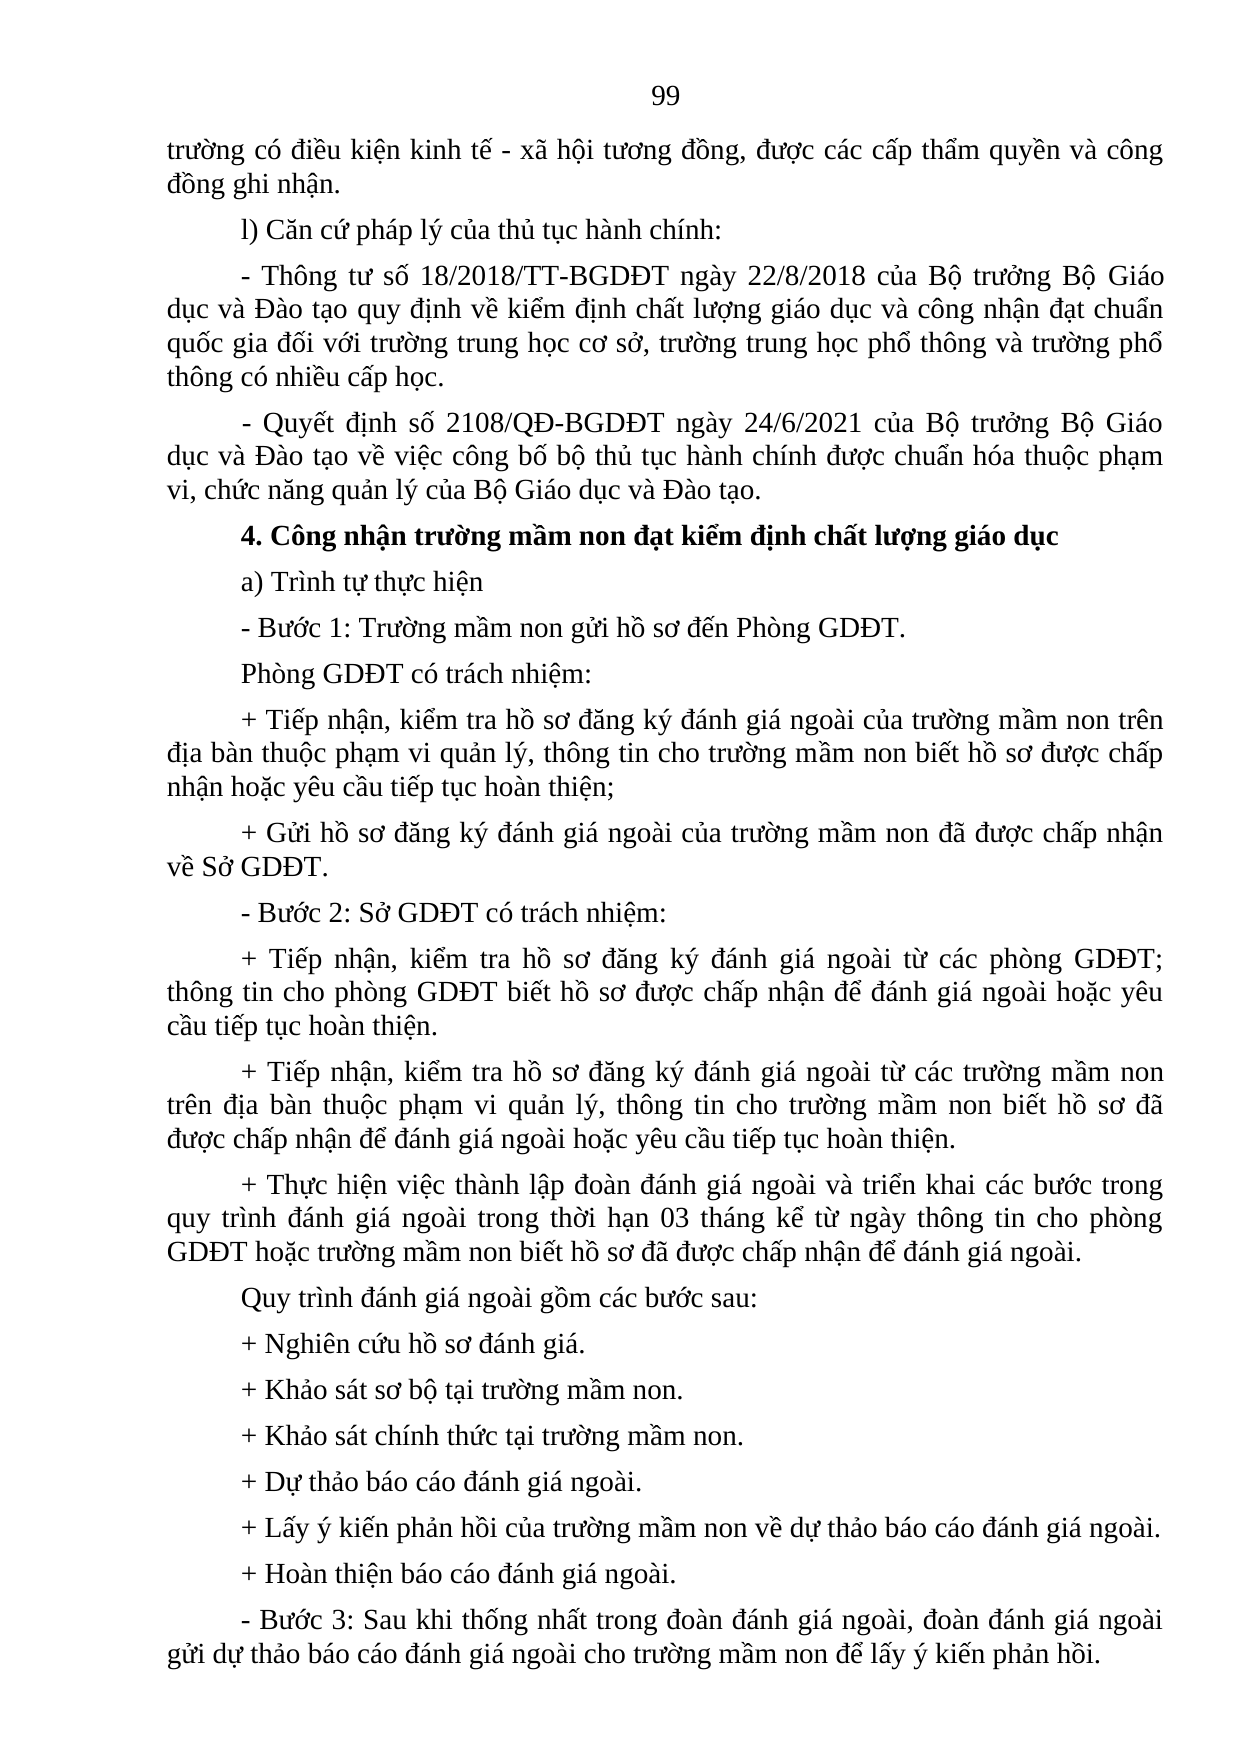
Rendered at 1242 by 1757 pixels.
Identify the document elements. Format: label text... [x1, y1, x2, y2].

text Phòng GDĐT có trách nhiệm: [167, 656, 1164, 689]
text + Nghiên cứu hồ sơ đánh giá. [167, 1326, 1164, 1360]
text + Khảo sát chính thức tại trường mầm non. [167, 1418, 1164, 1452]
text a) Trình tự thực hiện [167, 564, 1164, 597]
text + Hoàn thiện báo cáo đánh giá ngoài. [167, 1556, 1164, 1590]
text - Quyết định số 2108/QĐ-BGDĐT ngày 24/6/2021 của Bộ trưởng Bộ Giáo dục và Đào tạo về việc công bố bộ thủ tục hành chính được chuẩn hóa thuộc phạm vi, chức năng quản lý của Bộ Giáo dục và Đào tạo. [167, 405, 1164, 505]
text + Tiếp nhận, kiểm tra hồ sơ đăng ký đánh giá ngoài từ các phòng GDĐT; thông tin cho phòng GDĐT biết hồ sơ được chấp nhận để đánh giá ngoài hoặc yêu cầu tiếp tục hoàn thiện. [167, 941, 1164, 1041]
text + Lấy ý kiến phản hồi của trường mầm non về dự thảo báo cáo đánh giá ngoài. [167, 1510, 1164, 1544]
text + Khảo sát sơ bộ tại trường mầm non. [167, 1372, 1164, 1406]
text Quy trình đánh giá ngoài gồm các bước sau: [167, 1280, 1164, 1314]
text + Tiếp nhận, kiểm tra hồ sơ đăng ký đánh giá ngoài từ các trường mầm non trên địa bàn thuộc phạm vi quản lý, thông tin cho trường mầm non biết hồ sơ đã được chấp nhận để đánh giá ngoài hoặc yêu cầu tiếp tục hoàn thiện. [167, 1054, 1164, 1154]
text - Bước 1: Trường mầm non gửi hồ sơ đến Phòng GDĐT. [167, 610, 1164, 643]
text + Dự thảo báo cáo đánh giá ngoài. [167, 1464, 1164, 1498]
subtitle 4. Công nhận trường mầm non đạt kiểm định chất lượng giáo dục [167, 518, 1164, 551]
text l) Căn cứ pháp lý của thủ tục hành chính: [167, 212, 1164, 246]
text - Bước 3: Sau khi thống nhất trong đoàn đánh giá ngoài, đoàn đánh giá ngoài gửi dự thảo báo cáo đánh giá ngoài cho trường mầm non để lấy ý kiến phản hồi. [167, 1602, 1164, 1669]
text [167, 132, 1164, 199]
text - Thông tư số 18/2018/TT-BGDĐT ngày 22/8/2018 của Bộ trưởng Bộ Giáo dục và Đào tạo quy định về kiểm định chất lượng giáo dục và công nhận đạt chuẩn quốc gia đối với trường trung học cơ sở, trường trung học phổ thông và trường phổ thông có nhiều cấp học. [167, 258, 1164, 392]
text - Bước 2: Sở GDĐT có trách nhiệm: [167, 895, 1164, 928]
text + Thực hiện việc thành lập đoàn đánh giá ngoài và triển khai các bước trong quy trình đánh giá ngoài trong thời hạn 03 tháng kể từ ngày thông tin cho phòng GDĐT hoặc trường mầm non biết hồ sơ đã được chấp nhận để đánh giá ngoài. [167, 1167, 1164, 1268]
text + Tiếp nhận, kiểm tra hồ sơ đăng ký đánh giá ngoài của trường mầm non trên địa bàn thuộc phạm vi quản lý, thông tin cho trường mầm non biết hồ sơ được chấp nhận hoặc yêu cầu tiếp tục hoàn thiện; [167, 702, 1164, 803]
text + Gửi hồ sơ đăng ký đánh giá ngoài của trường mầm non đã được chấp nhận về Sở GDĐT. [167, 815, 1164, 882]
